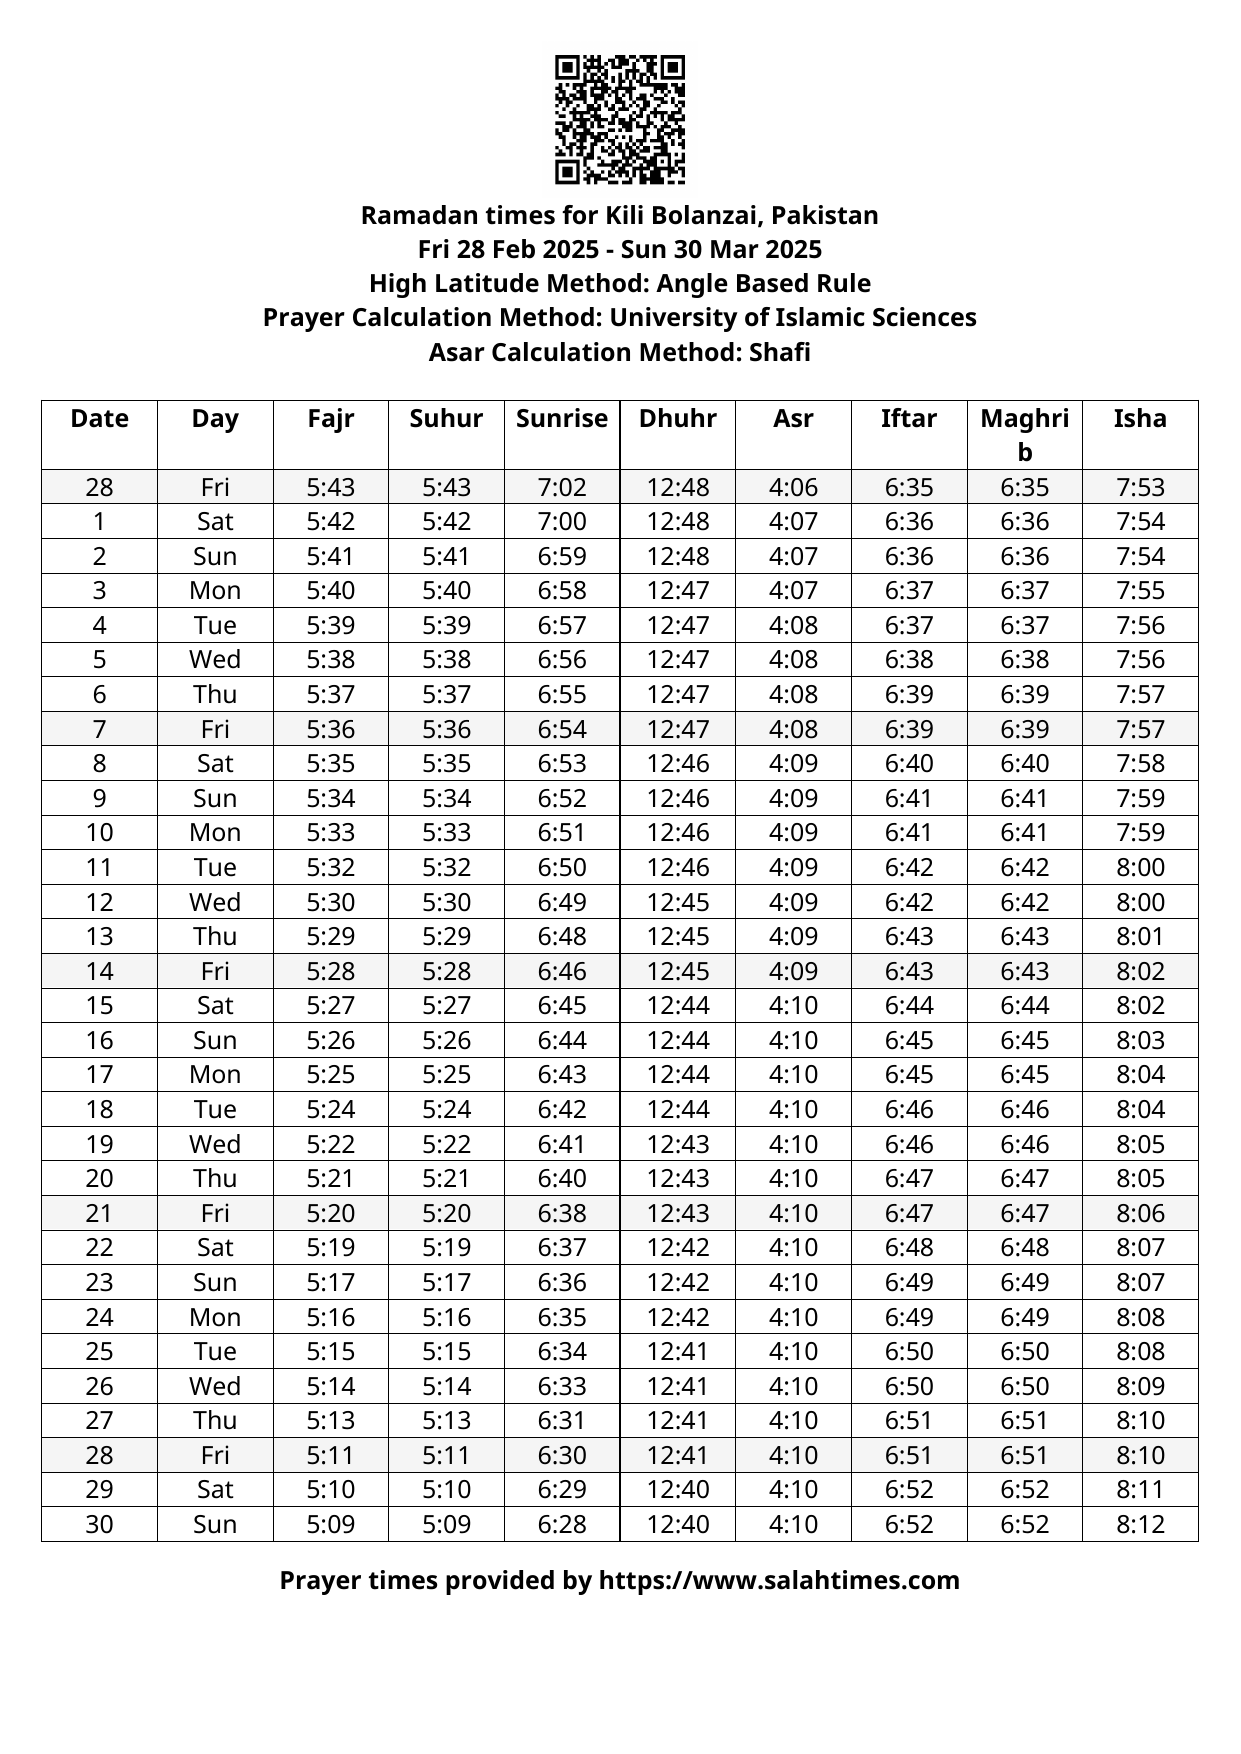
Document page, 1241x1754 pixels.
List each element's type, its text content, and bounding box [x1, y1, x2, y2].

table_cell 7:54 [1083, 504, 1198, 538]
table_cell 5:09 [274, 1507, 388, 1541]
table_cell 5:21 [274, 1161, 388, 1195]
table_header Day [158, 401, 273, 469]
table_cell 5:28 [274, 954, 388, 987]
table_cell 6:38 [968, 643, 1082, 676]
table_cell 6:40 [505, 1161, 619, 1195]
table_cell 12:47 [621, 677, 735, 711]
table_cell 5:11 [389, 1438, 504, 1472]
table_cell Sun [158, 1507, 273, 1541]
table_cell 6:43 [505, 1058, 619, 1091]
table_cell 12:47 [621, 574, 735, 607]
table_cell 6:41 [852, 816, 967, 849]
table_header Maghrib [968, 401, 1082, 469]
table_cell 6 [42, 677, 157, 711]
table_cell 6:42 [852, 885, 967, 918]
table_cell 6:46 [852, 1092, 967, 1126]
text Prayer times provided by https://www.salahtimes.com [42, 1563, 1198, 1597]
table_cell 7:56 [1083, 608, 1198, 642]
table_cell Tue [158, 1092, 273, 1126]
table_cell 6:52 [852, 1473, 967, 1506]
text Ramadan times for Kili Bolanzai, Pakistan [42, 198, 1198, 232]
table_cell 12:40 [621, 1473, 735, 1506]
table_cell 4:08 [736, 712, 851, 745]
table_cell 8:12 [1083, 1507, 1198, 1541]
table_cell 4:10 [736, 1300, 851, 1333]
table_cell 8:08 [1083, 1300, 1198, 1333]
table_cell 6:28 [505, 1507, 619, 1541]
table_cell 5:14 [274, 1369, 388, 1402]
table_cell 5:11 [274, 1438, 388, 1472]
table_cell 12:43 [621, 1127, 735, 1160]
table_cell 6:35 [852, 470, 967, 503]
table_cell Thu [158, 919, 273, 953]
table_cell 5:35 [274, 746, 388, 780]
table_cell 7:00 [505, 504, 619, 538]
table_cell 7:58 [1083, 746, 1198, 780]
table_cell 6:58 [505, 574, 619, 607]
table_cell 5:16 [389, 1300, 504, 1333]
table_cell 5:34 [389, 781, 504, 814]
table_cell 5:27 [389, 989, 504, 1022]
table_cell 6:46 [505, 954, 619, 987]
table_cell 6:43 [852, 954, 967, 987]
table_cell 6:39 [852, 677, 967, 711]
table_cell 6:35 [968, 470, 1082, 503]
table_cell 4:10 [736, 1161, 851, 1195]
table_cell 6:48 [852, 1231, 967, 1264]
table_cell 12:45 [621, 885, 735, 918]
table_cell 6:45 [968, 1023, 1082, 1057]
table_cell 6:42 [968, 850, 1082, 884]
table_cell 8:02 [1083, 989, 1198, 1022]
table_cell Sat [158, 746, 273, 780]
table_header Fajr [274, 401, 388, 469]
table_cell 8:07 [1083, 1231, 1198, 1264]
table_cell 5:42 [274, 504, 388, 538]
table_cell 6:45 [505, 989, 619, 1022]
table_header Sunrise [505, 401, 619, 469]
table_cell 12:41 [621, 1404, 735, 1437]
table_cell Mon [158, 1058, 273, 1091]
table_cell 14 [42, 954, 157, 987]
table_cell 4:06 [736, 470, 851, 503]
table_cell 6:50 [505, 850, 619, 884]
table_cell 12:42 [621, 1300, 735, 1333]
table_cell 6:49 [852, 1300, 967, 1333]
table_cell Thu [158, 677, 273, 711]
table_cell 8:06 [1083, 1196, 1198, 1229]
table_cell 12:41 [621, 1369, 735, 1402]
table_cell 4:10 [736, 1127, 851, 1160]
table_cell 5:21 [389, 1161, 504, 1195]
table_cell 8:03 [1083, 1023, 1198, 1057]
table_cell 5:15 [274, 1334, 388, 1368]
table_cell 6:43 [968, 919, 1082, 953]
table_cell 6:50 [852, 1334, 967, 1368]
table_cell 5:28 [389, 954, 504, 987]
table_cell 1 [42, 504, 157, 538]
table_cell 7:53 [1083, 470, 1198, 503]
table_cell 5 [42, 643, 157, 676]
table_cell 28 [42, 470, 157, 503]
table_cell 7 [42, 712, 157, 745]
table_cell 6:44 [505, 1023, 619, 1057]
table_cell 12:46 [621, 781, 735, 814]
table_cell Sat [158, 1473, 273, 1506]
table_cell 5:15 [389, 1334, 504, 1368]
table_cell 6:49 [505, 885, 619, 918]
table_cell 6:50 [968, 1369, 1082, 1402]
table_cell 8:05 [1083, 1161, 1198, 1195]
table_cell 4:10 [736, 1334, 851, 1368]
table_cell 6:36 [968, 539, 1082, 572]
table_cell Thu [158, 1161, 273, 1195]
table_cell Mon [158, 816, 273, 849]
table_cell 8 [42, 746, 157, 780]
table_cell Sun [158, 781, 273, 814]
table_cell 6:46 [852, 1127, 967, 1160]
table_cell 6:39 [968, 677, 1082, 711]
table_cell Fri [158, 1438, 273, 1472]
table_cell 6:52 [968, 1507, 1082, 1541]
table_cell 6:37 [968, 608, 1082, 642]
table_cell 8:08 [1083, 1334, 1198, 1368]
table_cell Sun [158, 1265, 273, 1299]
table_cell 5:32 [389, 850, 504, 884]
table_cell 22 [42, 1231, 157, 1264]
table_cell 5:13 [389, 1404, 504, 1437]
table_cell 6:53 [505, 746, 619, 780]
table_cell Wed [158, 885, 273, 918]
table_cell 6:35 [505, 1300, 619, 1333]
table_cell 6:37 [505, 1231, 619, 1264]
table_cell 24 [42, 1300, 157, 1333]
table_cell 12:40 [621, 1507, 735, 1541]
table_cell 6:51 [968, 1438, 1082, 1472]
table_cell 5:27 [274, 989, 388, 1022]
table_cell 8:02 [1083, 954, 1198, 987]
table_cell 3 [42, 574, 157, 607]
table_cell 6:51 [852, 1438, 967, 1472]
table_cell 12:48 [621, 470, 735, 503]
table_cell 7:59 [1083, 781, 1198, 814]
table_cell 5:35 [389, 746, 504, 780]
table_cell 6:42 [968, 885, 1082, 918]
table_cell 4:07 [736, 574, 851, 607]
table_header Suhur [389, 401, 504, 469]
table_cell 5:38 [389, 643, 504, 676]
table_cell 4:09 [736, 781, 851, 814]
table_cell 12:42 [621, 1265, 735, 1299]
table_cell 6:38 [505, 1196, 619, 1229]
text Fri 28 Feb 2025 - Sun 30 Mar 2025 [42, 232, 1198, 266]
table_header Isha [1083, 401, 1198, 469]
table_cell 7:57 [1083, 712, 1198, 745]
table_cell 5:19 [274, 1231, 388, 1264]
table_cell 8:10 [1083, 1404, 1198, 1437]
table_cell 6:47 [852, 1196, 967, 1229]
table_cell 5:17 [389, 1265, 504, 1299]
table_cell 5:43 [389, 470, 504, 503]
table_cell 6:41 [505, 1127, 619, 1160]
table_cell 4:09 [736, 746, 851, 780]
table_cell Fri [158, 954, 273, 987]
table_cell 5:24 [274, 1092, 388, 1126]
table_cell 5:39 [389, 608, 504, 642]
table_cell 4:09 [736, 954, 851, 987]
table_cell Thu [158, 1404, 273, 1437]
table_cell Mon [158, 1300, 273, 1333]
table_cell 4:08 [736, 643, 851, 676]
table_header Asr [736, 401, 851, 469]
table_cell 5:09 [389, 1507, 504, 1541]
table_cell 6:56 [505, 643, 619, 676]
table_cell Mon [158, 574, 273, 607]
table_cell 5:30 [274, 885, 388, 918]
table_cell 5:17 [274, 1265, 388, 1299]
table_cell 5:32 [274, 850, 388, 884]
table_cell 8:00 [1083, 885, 1198, 918]
table_cell 19 [42, 1127, 157, 1160]
table_cell 5:25 [389, 1058, 504, 1091]
table_cell 12:44 [621, 1023, 735, 1057]
table_cell 5:29 [389, 919, 504, 953]
table_cell 12 [42, 885, 157, 918]
table_cell 6:50 [968, 1334, 1082, 1368]
table_cell 5:39 [274, 608, 388, 642]
table_cell 9 [42, 781, 157, 814]
table_cell 20 [42, 1161, 157, 1195]
table_cell Fri [158, 470, 273, 503]
table_cell 6:42 [505, 1092, 619, 1126]
table_cell 12:41 [621, 1438, 735, 1472]
table_cell 6:40 [968, 746, 1082, 780]
table_cell 12:44 [621, 989, 735, 1022]
table_cell 12:47 [621, 712, 735, 745]
table_cell Tue [158, 608, 273, 642]
table_cell 6:46 [968, 1092, 1082, 1126]
table_cell Wed [158, 643, 273, 676]
table_cell 8:11 [1083, 1473, 1198, 1506]
table_cell 4:10 [736, 1023, 851, 1057]
table_cell 4:10 [736, 1369, 851, 1402]
table_cell 6:43 [852, 919, 967, 953]
table_cell 6:48 [505, 919, 619, 953]
table_cell Sun [158, 539, 273, 572]
table_cell 5:20 [389, 1196, 504, 1229]
table_cell 12:47 [621, 608, 735, 642]
table_cell 6:36 [852, 539, 967, 572]
table_cell 6:41 [852, 781, 967, 814]
table_cell 4:10 [736, 1507, 851, 1541]
table_cell 5:13 [274, 1404, 388, 1437]
table_cell 5:42 [389, 504, 504, 538]
text Prayer Calculation Method: University of Islamic Sciences [42, 300, 1198, 334]
table_cell 12:41 [621, 1334, 735, 1368]
table_cell 6:44 [968, 989, 1082, 1022]
table_cell 4:08 [736, 677, 851, 711]
table_cell 5:40 [389, 574, 504, 607]
table_cell 16 [42, 1023, 157, 1057]
table_cell 12:45 [621, 919, 735, 953]
table_cell 4:10 [736, 989, 851, 1022]
table_cell 4:10 [736, 1058, 851, 1091]
table_cell Sat [158, 504, 273, 538]
table_cell 5:43 [274, 470, 388, 503]
table_cell 7:02 [505, 470, 619, 503]
table_cell 6:51 [505, 816, 619, 849]
table_cell 5:10 [274, 1473, 388, 1506]
table_cell 4:10 [736, 1092, 851, 1126]
table_cell 6:57 [505, 608, 619, 642]
table_cell 29 [42, 1473, 157, 1506]
table_cell 5:26 [274, 1023, 388, 1057]
table_cell 25 [42, 1334, 157, 1368]
table_cell 8:07 [1083, 1265, 1198, 1299]
table_cell 6:45 [852, 1058, 967, 1091]
table_cell 6:29 [505, 1473, 619, 1506]
table_cell 7:55 [1083, 574, 1198, 607]
table_cell 6:52 [505, 781, 619, 814]
table_cell 8:10 [1083, 1438, 1198, 1472]
table_cell 4:09 [736, 885, 851, 918]
table_cell 4:10 [736, 1438, 851, 1472]
table_cell 7:54 [1083, 539, 1198, 572]
table_cell 6:49 [968, 1300, 1082, 1333]
table_cell 5:29 [274, 919, 388, 953]
table_cell Fri [158, 712, 273, 745]
table_cell 6:36 [968, 504, 1082, 538]
table_cell 10 [42, 816, 157, 849]
table_cell 5:33 [274, 816, 388, 849]
table_cell 6:51 [968, 1404, 1082, 1437]
table_cell 5:19 [389, 1231, 504, 1264]
table_cell 6:59 [505, 539, 619, 572]
table_cell 2 [42, 539, 157, 572]
table_cell 12:47 [621, 643, 735, 676]
table_cell 6:39 [852, 712, 967, 745]
table_cell 8:00 [1083, 850, 1198, 884]
table_cell 12:48 [621, 539, 735, 572]
table_cell 4 [42, 608, 157, 642]
table_cell 26 [42, 1369, 157, 1402]
table_cell 12:44 [621, 1058, 735, 1091]
table_cell 6:37 [852, 608, 967, 642]
table_cell Wed [158, 1127, 273, 1160]
table_cell 17 [42, 1058, 157, 1091]
table_cell 11 [42, 850, 157, 884]
table_cell 13 [42, 919, 157, 953]
picture [542, 41, 699, 198]
table_cell Sat [158, 1231, 273, 1264]
table_cell 5:26 [389, 1023, 504, 1057]
table_cell 5:41 [389, 539, 504, 572]
table_cell 12:43 [621, 1196, 735, 1229]
table_cell 5:36 [274, 712, 388, 745]
table_cell Tue [158, 850, 273, 884]
table_cell 5:37 [389, 677, 504, 711]
table_cell 5:22 [389, 1127, 504, 1160]
table_cell 6:36 [852, 504, 967, 538]
table_cell Tue [158, 1334, 273, 1368]
table_cell 6:49 [968, 1265, 1082, 1299]
table_cell 6:41 [968, 816, 1082, 849]
table_cell 5:14 [389, 1369, 504, 1402]
table_cell 5:22 [274, 1127, 388, 1160]
table_cell 6:44 [852, 989, 967, 1022]
table_cell 4:07 [736, 539, 851, 572]
table_cell 6:50 [852, 1369, 967, 1402]
table_cell 4:10 [736, 1196, 851, 1229]
table_cell 6:55 [505, 677, 619, 711]
table_cell 6:42 [852, 850, 967, 884]
table_cell 5:24 [389, 1092, 504, 1126]
table_cell 6:47 [968, 1161, 1082, 1195]
table_cell 6:47 [968, 1196, 1082, 1229]
table_cell 4:09 [736, 816, 851, 849]
table_cell 6:31 [505, 1404, 619, 1437]
table_cell 4:10 [736, 1231, 851, 1264]
table_cell Sun [158, 1023, 273, 1057]
table_cell 4:09 [736, 919, 851, 953]
table_cell 30 [42, 1507, 157, 1541]
table_cell 6:38 [852, 643, 967, 676]
table_cell 5:10 [389, 1473, 504, 1506]
table_cell 6:39 [968, 712, 1082, 745]
table_cell 6:45 [852, 1023, 967, 1057]
table_cell 4:08 [736, 608, 851, 642]
table_cell 6:45 [968, 1058, 1082, 1091]
table_cell 12:45 [621, 954, 735, 987]
table_cell 12:46 [621, 746, 735, 780]
table_cell 5:25 [274, 1058, 388, 1091]
table_cell 6:54 [505, 712, 619, 745]
table_cell 4:10 [736, 1265, 851, 1299]
table_cell 27 [42, 1404, 157, 1437]
table_cell 4:09 [736, 850, 851, 884]
table_cell Fri [158, 1196, 273, 1229]
table_cell 5:20 [274, 1196, 388, 1229]
table_cell 4:10 [736, 1473, 851, 1506]
table_cell 6:49 [852, 1265, 967, 1299]
table_cell 6:30 [505, 1438, 619, 1472]
table_cell 6:40 [852, 746, 967, 780]
table_header Date [42, 401, 157, 469]
table_cell 15 [42, 989, 157, 1022]
table_cell 6:48 [968, 1231, 1082, 1264]
table_cell 6:52 [968, 1473, 1082, 1506]
table_cell 6:51 [852, 1404, 967, 1437]
table_cell 21 [42, 1196, 157, 1229]
table_cell 7:57 [1083, 677, 1198, 711]
table_cell 12:44 [621, 1092, 735, 1126]
table_cell 4:10 [736, 1404, 851, 1437]
table_cell 6:43 [968, 954, 1082, 987]
table_cell 6:37 [852, 574, 967, 607]
table_cell Wed [158, 1369, 273, 1402]
table_cell 6:41 [968, 781, 1082, 814]
table_cell 5:40 [274, 574, 388, 607]
table_cell 5:41 [274, 539, 388, 572]
text High Latitude Method: Angle Based Rule [42, 266, 1198, 300]
table_cell 8:09 [1083, 1369, 1198, 1402]
table_cell 7:56 [1083, 643, 1198, 676]
table_cell 28 [42, 1438, 157, 1472]
table_cell 12:48 [621, 504, 735, 538]
table_cell 5:36 [389, 712, 504, 745]
table_cell 8:04 [1083, 1058, 1198, 1091]
table_cell 23 [42, 1265, 157, 1299]
table_cell 6:52 [852, 1507, 967, 1541]
text Asar Calculation Method: Shafi [42, 334, 1198, 368]
table_cell Sat [158, 989, 273, 1022]
table_cell 4:07 [736, 504, 851, 538]
table_cell 8:01 [1083, 919, 1198, 953]
table_cell 8:04 [1083, 1092, 1198, 1126]
table_cell 5:33 [389, 816, 504, 849]
table_cell 8:05 [1083, 1127, 1198, 1160]
table_cell 5:34 [274, 781, 388, 814]
table_cell 5:37 [274, 677, 388, 711]
table_cell 12:46 [621, 816, 735, 849]
table_cell 12:46 [621, 850, 735, 884]
table_cell 7:59 [1083, 816, 1198, 849]
table_cell 6:46 [968, 1127, 1082, 1160]
table_cell 5:16 [274, 1300, 388, 1333]
table_cell 6:37 [968, 574, 1082, 607]
table_cell 6:34 [505, 1334, 619, 1368]
table_cell 18 [42, 1092, 157, 1126]
table_cell 5:30 [389, 885, 504, 918]
table_cell 6:36 [505, 1265, 619, 1299]
table_cell 12:42 [621, 1231, 735, 1264]
table_cell 6:47 [852, 1161, 967, 1195]
table_header Iftar [852, 401, 967, 469]
table_cell 5:38 [274, 643, 388, 676]
table_cell 6:33 [505, 1369, 619, 1402]
table_cell 12:43 [621, 1161, 735, 1195]
table_header Dhuhr [621, 401, 735, 469]
